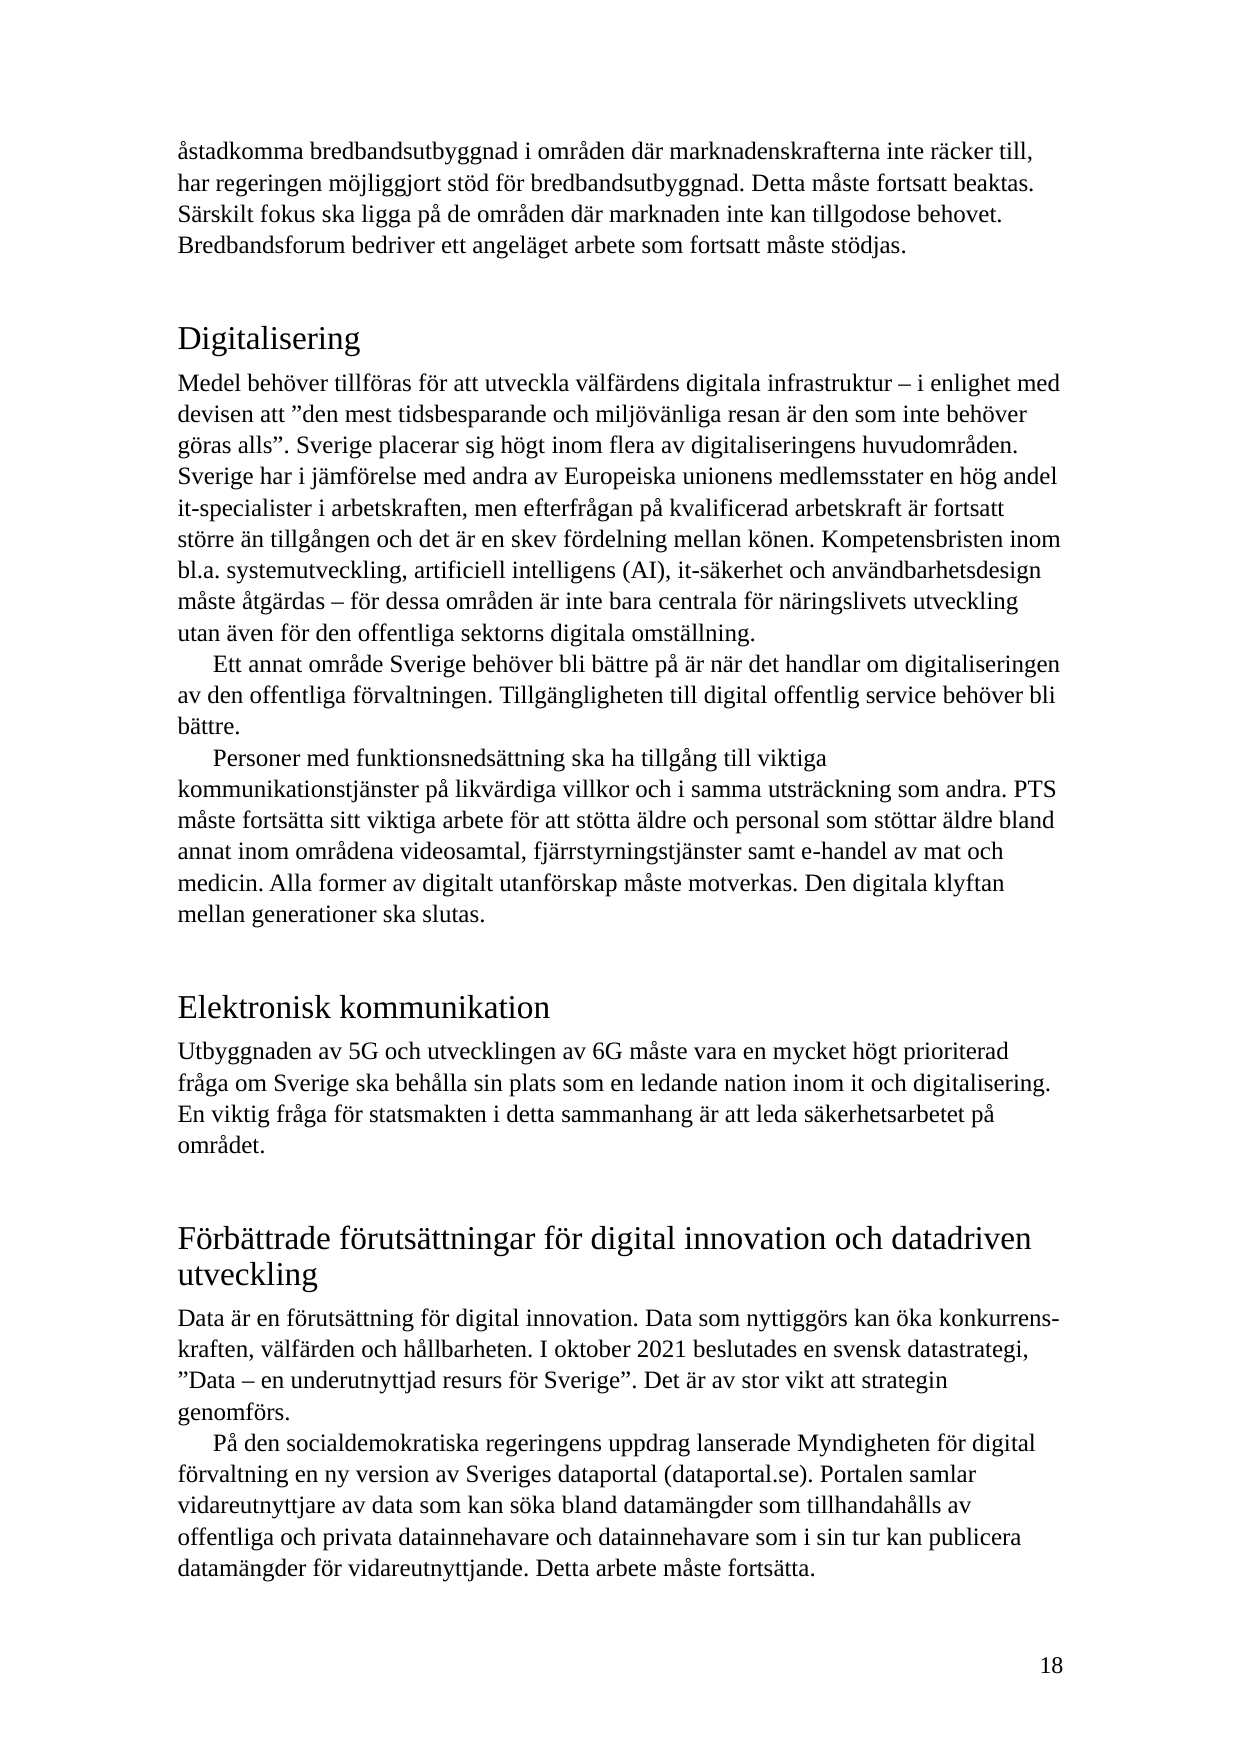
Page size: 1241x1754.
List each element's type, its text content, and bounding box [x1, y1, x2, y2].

text Medel behöver tillföras för att utveckla välfärdens digitala infrastruktur – i enlighet med devisen att ”den mest tidsbesparande och miljövänliga resan är den som inte behöver göras alls”. Sverige placerar sig högt inom flera av digitaliseringens huvudområden. Sverige har i jämförelse med andra av Europeiska unionens medlemsstater en hög andel it-specialister i arbetskraften, men efterfrågan på kvalificerad arbetskraft är fortsatt större än tillgången och det är en skev fördelning mellan könen. Kompetensbristen inom bl.a. systemutveckling, artificiell intelligens (AI), it-säkerhet och användbarhetsdesign måste åtgärdas – för dessa områden är inte bara centrala för näringslivets utveckling utan även för den offentliga sektorns digitala omställning. [177, 365, 1063, 646]
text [177, 134, 1063, 259]
subtitle Digitalisering [177, 321, 1063, 357]
text Data är en förutsättning för digital innovation. Data som nyttiggörs kan öka konkurrenskraften, välfärden och hållbarheten. I oktober 2021 beslutades en svensk datastrategi, ”Data – en underutnyttjad resurs för Sverige”. Det är av stor vikt att strategin genomförs. [177, 1301, 1063, 1426]
text Utbyggnaden av 5G och utvecklingen av 6G måste vara en mycket högt prioriterad fråga om Sverige ska behålla sin plats som en ledande nation inom it och digitalisering. En viktig fråga för statsmakten i detta sammanhang är att leda säkerhetsarbetet på området. [177, 1034, 1063, 1159]
text Ett annat område Sverige behöver bli bättre på är när det handlar om digitaliseringen av den offentliga förvaltningen. Tillgängligheten till digital offentlig service behöver bli bättre. [177, 646, 1063, 740]
subtitle Elektronisk kommunikation [177, 990, 1063, 1026]
text På den socialdemokratiska regeringens uppdrag lanserade Myndigheten för digital förvaltning en ny version av Sveriges dataportal (dataportal.se). Portalen samlar vidareutnyttjare av data som kan söka bland datamängder som tillhandahålls av offentliga och privata datainnehavare och datainnehavare som i sin tur kan publicera datamängder för vidareutnyttjande. Detta arbete måste fortsätta. [177, 1426, 1063, 1582]
text Personer med funktionsnedsättning ska ha tillgång till viktiga kommunikationstjänster på likvärdiga villkor och i samma utsträckning som andra. PTS måste fortsätta sitt viktiga arbete för att stötta äldre och personal som stöttar äldre bland annat inom områdena videosamtal, fjärrstyrningstjänster samt e-handel av mat och medicin. Alla former av digitalt utanförskap måste motverkas. Den digitala klyftan mellan generationer ska slutas. [177, 740, 1063, 928]
subtitle Förbättrade förutsättningar för digital innovation och datadriven utveckling [177, 1221, 1063, 1292]
